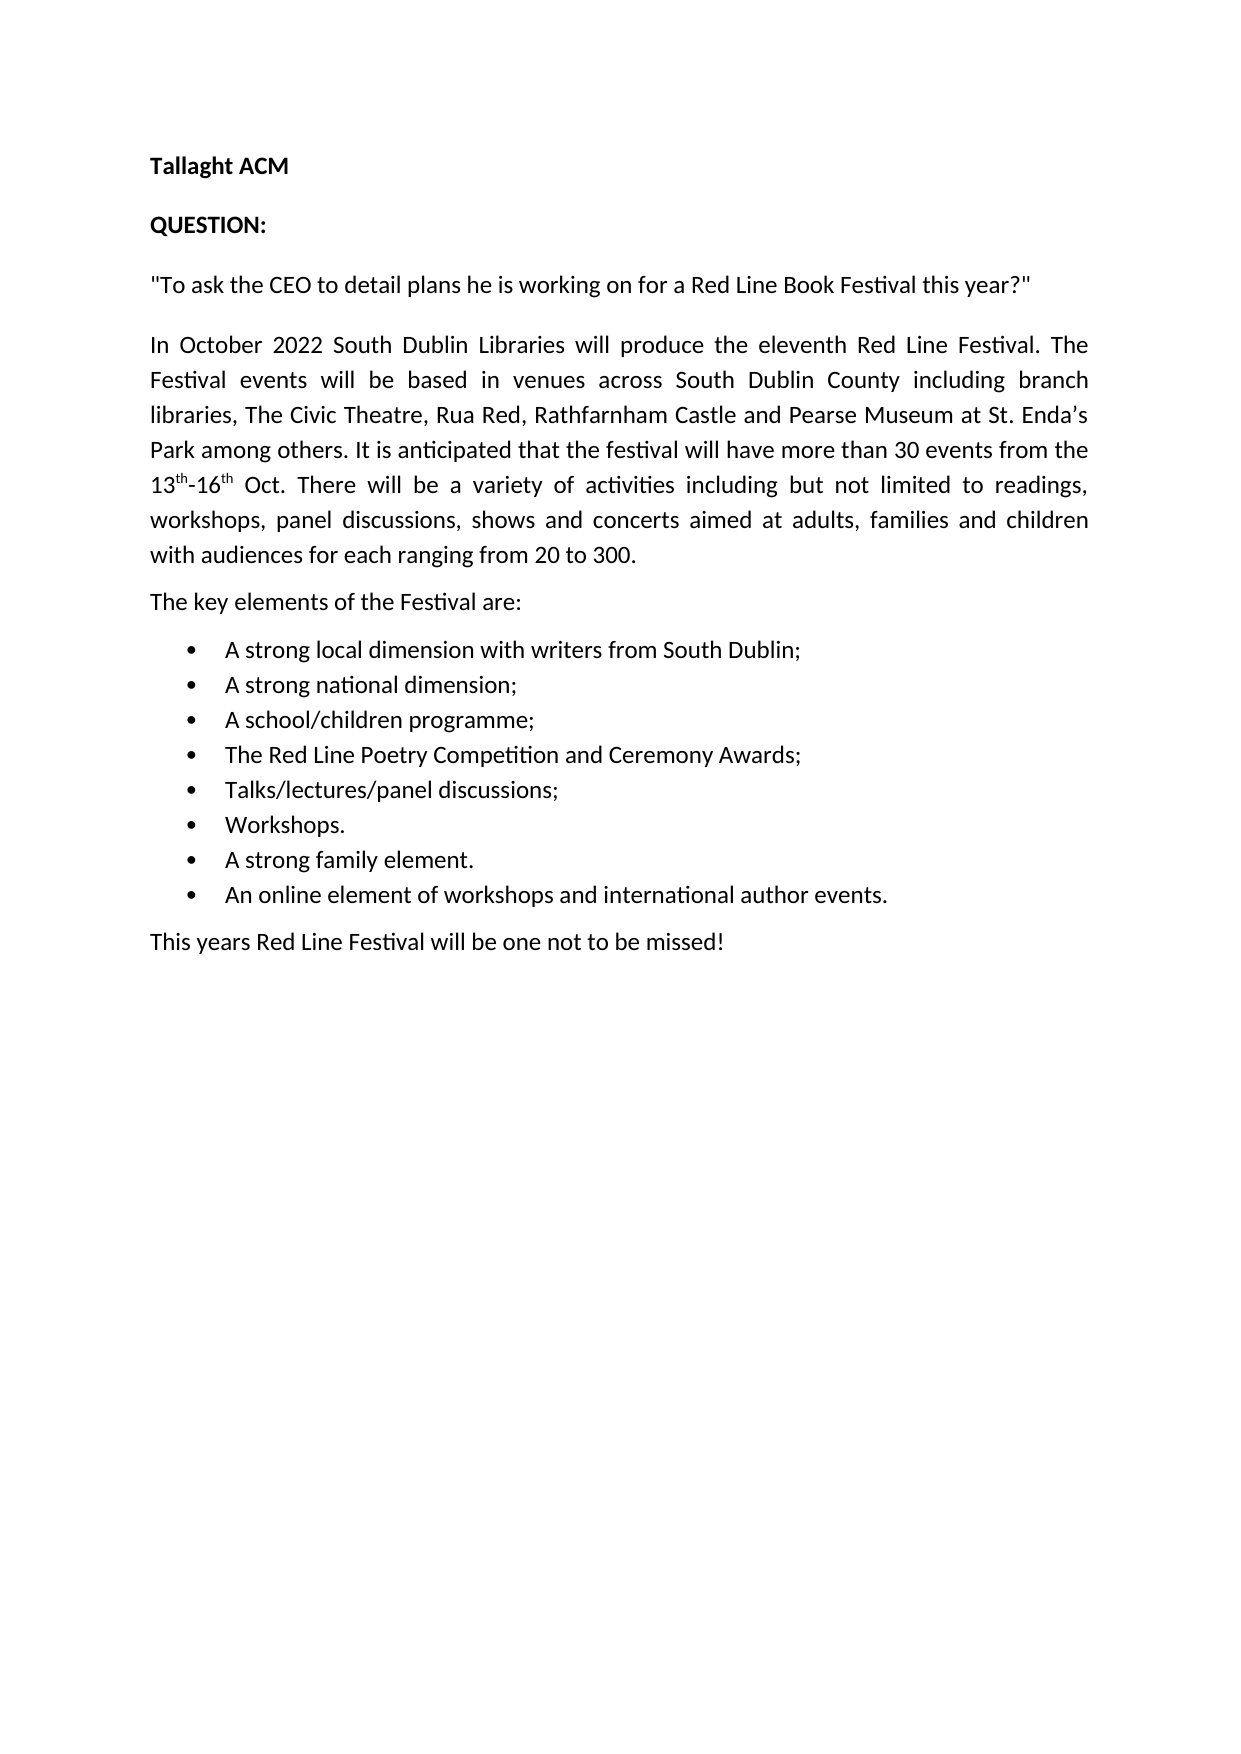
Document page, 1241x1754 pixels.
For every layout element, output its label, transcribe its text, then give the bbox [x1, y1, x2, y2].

text "To ask the CEO to detail plans he is working on for a Red Line Book Festival this year?" [150, 269, 1090, 300]
list A strong family element. [187, 844, 1090, 874]
text QUESTION: [150, 210, 1090, 240]
text In October 2022 South Dublin Libraries will produce the eleventh Red Line Festival. The Festival events will be based in venues across South Dublin County including branch libraries, The Civic Theatre, Rua Red, Rathfarnham Castle and Pearse Museum at St. Enda’s Park among others. It is anticipated that the festival will have more than 30 events from the 13th-16th Oct. There will be a variety of activities including but not limited to readings, workshops, panel discussions, shows and concerts aimed at adults, families and children with audiences for each ranging from 20 to 300. [150, 329, 1090, 569]
list A school/children programme; [187, 704, 1090, 734]
list A strong local dimension with writers from South Dublin; [187, 634, 1090, 664]
list The Red Line Poetry Competition and Ceremony Awards; [187, 739, 1090, 769]
list An online element of workshops and international author events. [187, 879, 1090, 909]
text Tallaght ACM [150, 150, 1090, 181]
text This years Red Line Festival will be one not to be missed! [150, 927, 1090, 957]
list Talks/lectures/panel discussions; [187, 774, 1090, 804]
list Workshops. [187, 809, 1090, 839]
list A strong national dimension; [187, 669, 1090, 699]
text The key elements of the Festival are: [150, 587, 1090, 617]
